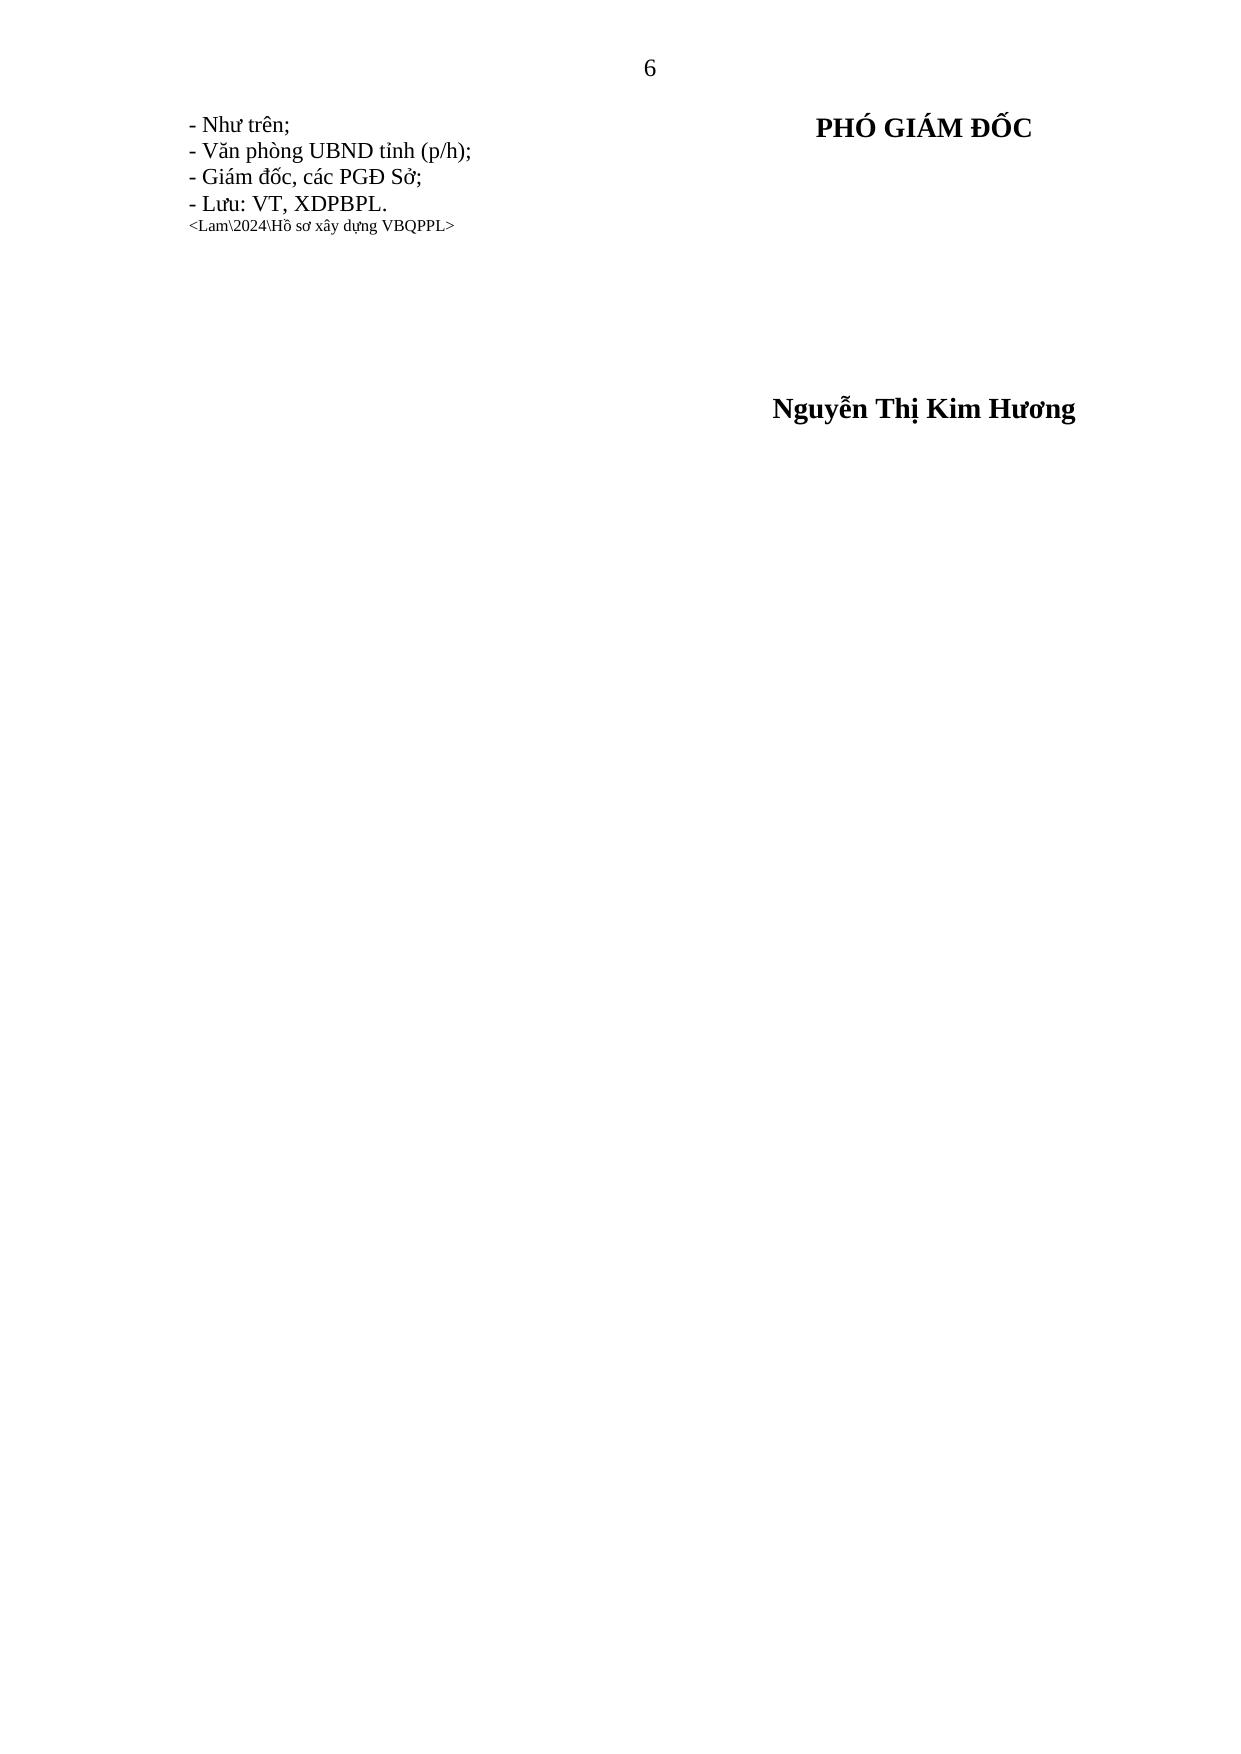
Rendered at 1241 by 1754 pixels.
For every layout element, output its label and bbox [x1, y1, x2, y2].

table_header [177, 111, 675, 425]
table_header [675, 111, 1173, 425]
